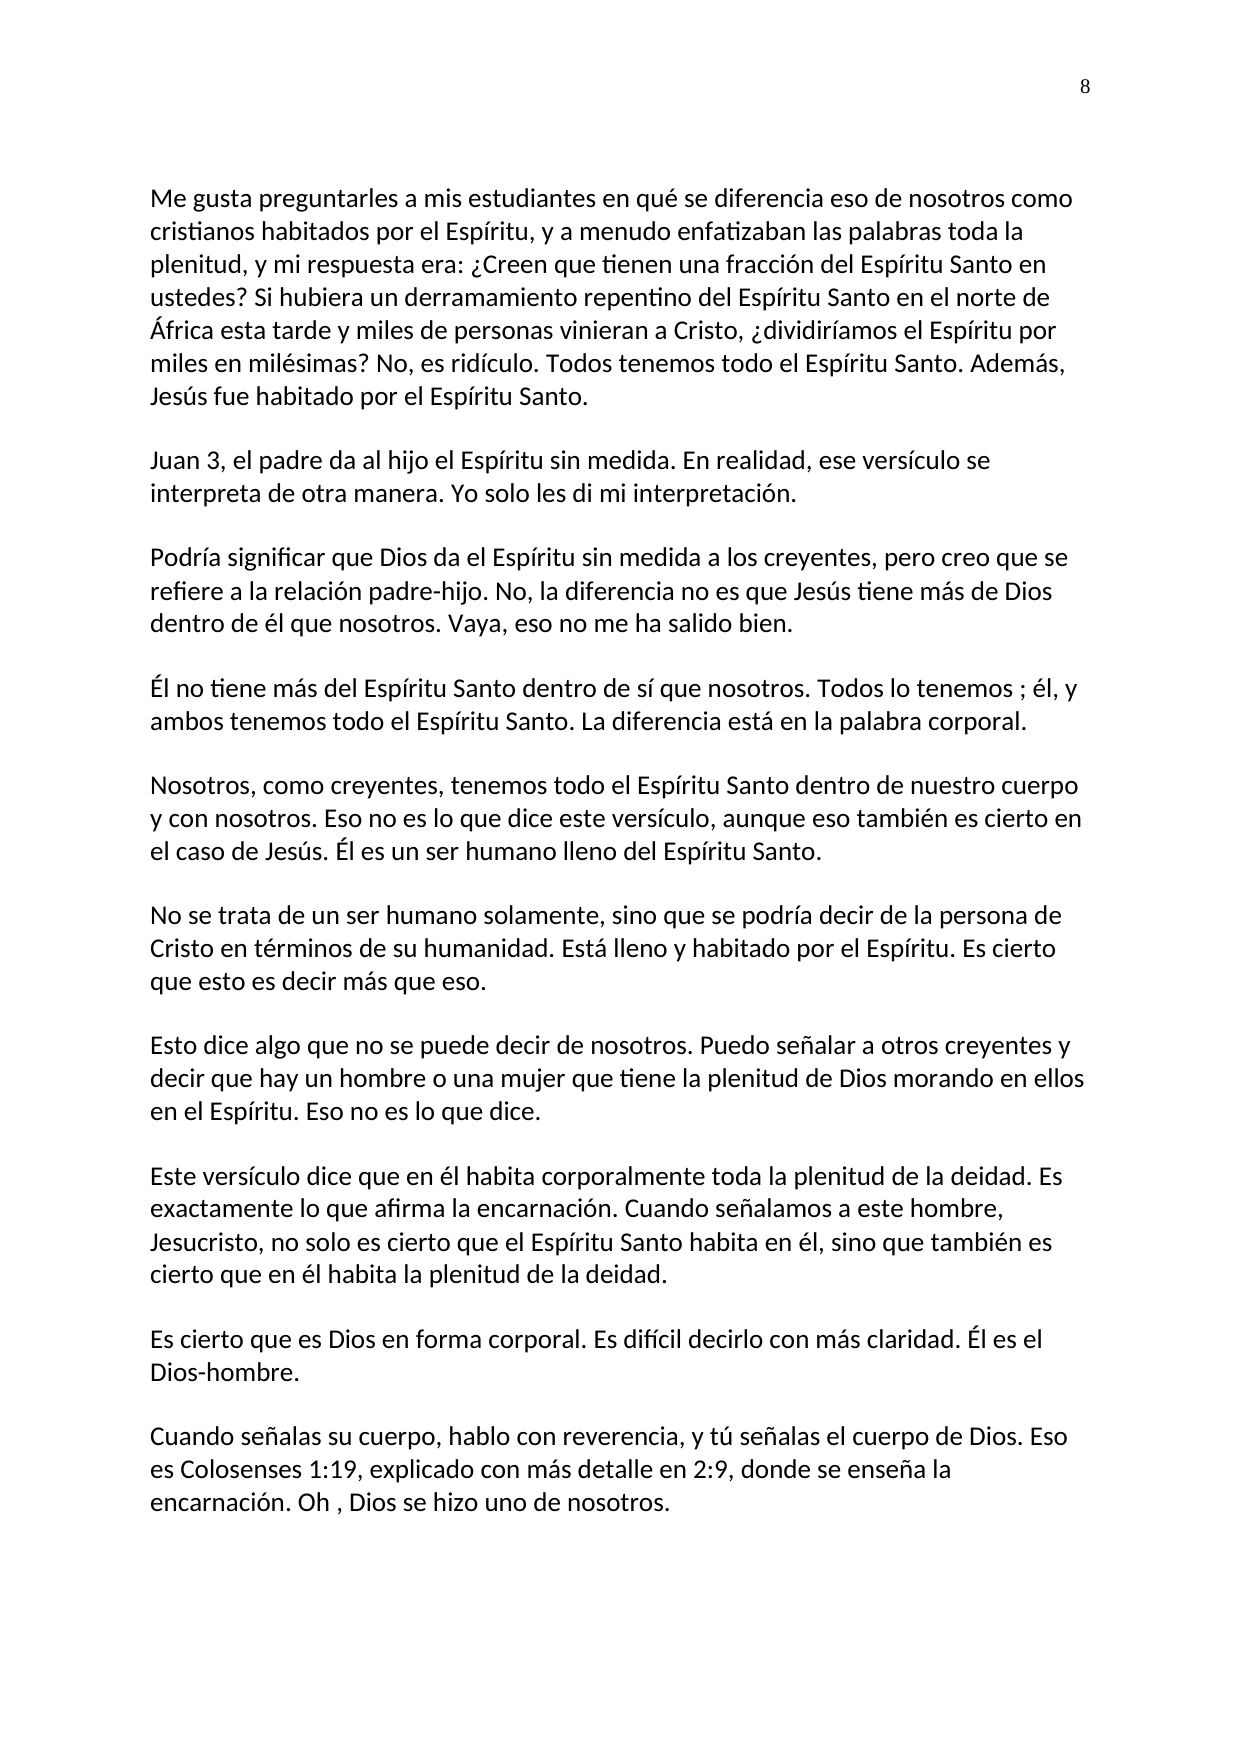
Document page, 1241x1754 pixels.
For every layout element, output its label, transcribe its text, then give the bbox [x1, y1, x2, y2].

text No se trata de un ser humano solamente, sino que se podría decir de la persona de Cristo en términos de su humanidad. Está lleno y habitado por el Espíritu. Es cierto que esto es decir más que eso. [150, 898, 1090, 997]
text Nosotros, como creyentes, tenemos todo el Espíritu Santo dentro de nuestro cuerpo y con nosotros. Eso no es lo que dice este versículo, aunque eso también es cierto en el caso de Jesús. Él es un ser humano lleno del Espíritu Santo. [150, 768, 1090, 867]
text Este versículo dice que en él habita corporalmente toda la plenitud de la deidad. Es exactamente lo que afirma la encarnación. Cuando señalamos a este hombre, Jesucristo, no solo es cierto que el Espíritu Santo habita en él, sino que también es cierto que en él habita la plenitud de la deidad. [150, 1159, 1090, 1291]
text Juan 3, el padre da al hijo el Espíritu sin medida. En realidad, ese versículo se interpreta de otra manera. Yo solo les di mi interpretación. [150, 443, 1090, 509]
text Esto dice algo que no se puede decir de nosotros. Puedo señalar a otros creyentes y decir que hay un hombre o una mujer que tiene la plenitud de Dios morando en ellos en el Espíritu. Eso no es lo que dice. [150, 1028, 1090, 1127]
text Podría significar que Dios da el Espíritu sin medida a los creyentes, pero creo que se refiere a la relación padre-hijo. No, la diferencia no es que Jesús tiene más de Dios dentro de él que nosotros. Vaya, eso no me ha salido bien. [150, 541, 1090, 640]
text Cuando señalas su cuerpo, hablo con reverencia, y tú señalas el cuerpo de Dios. Eso es Colosenses 1:19, explicado con más detalle en 2:9, donde se enseña la encarnación. Oh , Dios se hizo uno de nosotros. [150, 1419, 1090, 1518]
text Es cierto que es Dios en forma corporal. Es difícil decirlo con más claridad. Él es el Dios-hombre. [150, 1322, 1090, 1388]
text Él no tiene más del Espíritu Santo dentro de sí que nosotros. Todos lo tenemos ; él, y ambos tenemos todo el Espíritu Santo. La diferencia está en la palabra corporal. [150, 671, 1090, 737]
text Me gusta preguntarles a mis estudiantes en qué se diferencia eso de nosotros como cristianos habitados por el Espíritu, y a menudo enfatizaban las palabras toda la plenitud, y mi respuesta era: ¿Creen que tienen una fracción del Espíritu Santo en ustedes? Si hubiera un derramamiento repentino del Espíritu Santo en el norte de África esta tarde y miles de personas vinieran a Cristo, ¿dividiríamos el Espíritu por miles en milésimas? No, es ridículo. Todos tenemos todo el Espíritu Santo. Además, Jesús fue habitado por el Espíritu Santo. [150, 181, 1090, 412]
